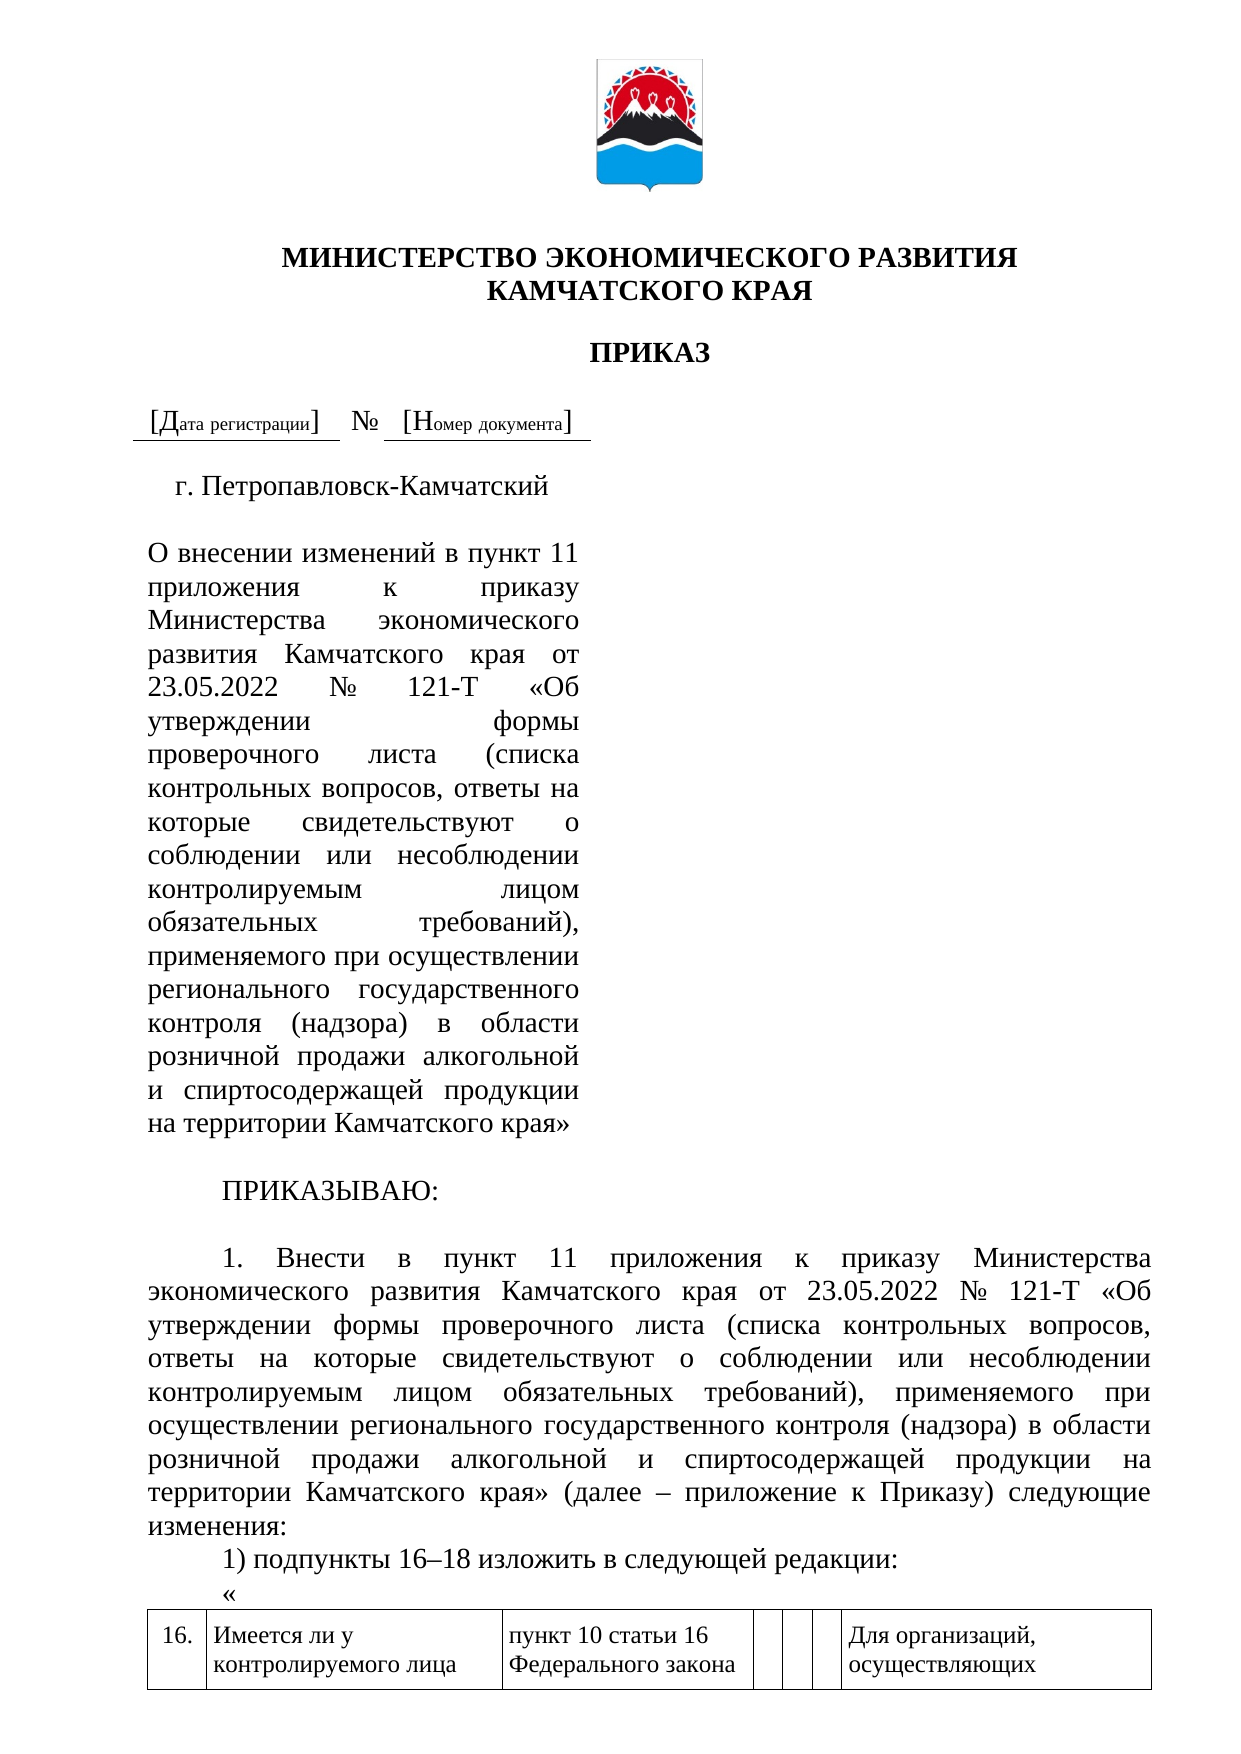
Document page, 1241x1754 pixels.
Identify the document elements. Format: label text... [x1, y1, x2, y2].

table_header [783, 1610, 812, 1688]
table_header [207, 1610, 502, 1688]
picture [596, 59, 703, 192]
text ПРИКАЗЫВАЮ: [148, 1173, 1152, 1206]
text КАМЧАТСКОГО КРАЯ [148, 273, 1152, 307]
table_header [813, 1610, 841, 1688]
text ПРИКАЗ [148, 336, 1152, 369]
text г. Петропавловск-Камчатский [148, 468, 576, 502]
text 1) подпункты 16–18 изложить в следующей редакции: [148, 1542, 1152, 1575]
table_header № [340, 403, 384, 440]
table_header [Дата регистрации] [133, 403, 339, 440]
table_header [Номер документа] [384, 403, 591, 440]
table_header О внесении изменений в пункт 11 приложения к приказу Министерства экономического развития Камчатского края от 23.05.2022 № 121-Т «Об утверждении формы проверочного листа (списка контрольных вопросов, ответы на которые свидетельствуют о соблюдении или несоблюдении контролируемым лицом обязательных требований), применяемого при осуществлении регионального государственного контроля (надзора) в области розничной продажи алкогольной и спиртосодержащей продукции на территории Камчатского края» [133, 535, 591, 1139]
text « [148, 1575, 1152, 1609]
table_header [503, 1610, 753, 1688]
table_header [754, 1610, 782, 1688]
table_header 16. [148, 1610, 206, 1688]
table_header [842, 1610, 1151, 1688]
text 1. Внести в пункт 11 приложения к приказу Министерства экономического развития Камчатского края от 23.05.2022 № 121-Т «Об утверждении формы проверочного листа (списка контрольных вопросов, ответы на которые свидетельствуют о соблюдении или несоблюдении контролируемым лицом обязательных требований), применяемого при осуществлении регионального государственного контроля (надзора) в области розничной продажи алкогольной и спиртосодержащей продукции на территории Камчатского края» (далее – приложение к Приказу) следующие изменения: [148, 1240, 1152, 1542]
text МИНИСТЕРСТВО ЭКОНОМИЧЕСКОГО РАЗВИТИЯ [148, 240, 1152, 273]
